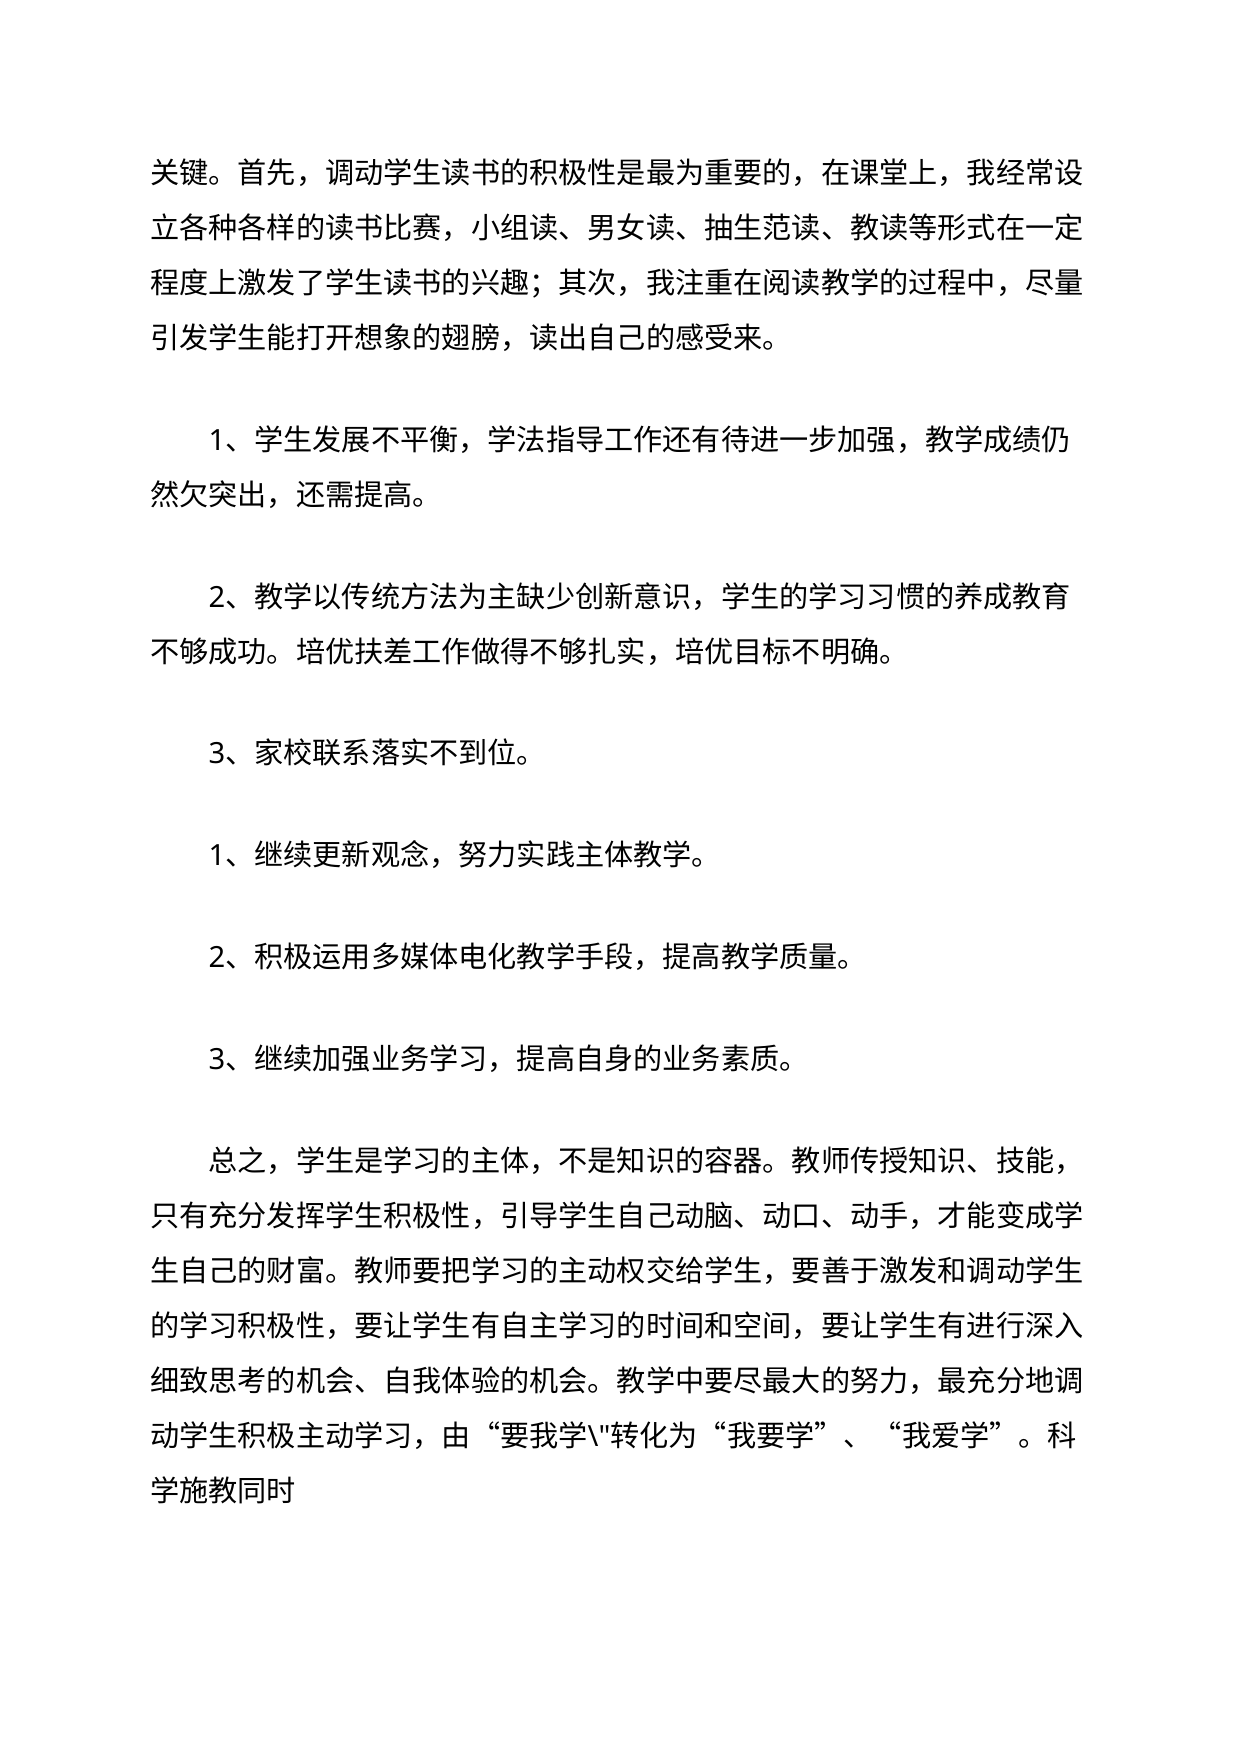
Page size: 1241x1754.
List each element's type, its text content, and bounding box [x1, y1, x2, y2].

text 3、家校联系落实不到位。 [150, 730, 1090, 772]
text 1、学生发展不平衡，学法指导工作还有待进一步加强，教学成绩仍然欠突出，还需提高。 [150, 416, 1090, 514]
text 总之，学生是学习的主体，不是知识的容器。教师传授知识、技能，只有充分发挥学生积极性，引导学生自己动脑、动口、动手，才能变成学生自己的财富。教师要把学习的主动权交给学生，要善于激发和调动学生的学习积极性，要让学生有自主学习的时间和空间，要让学生有进行深入细致思考的机会、自我体验的机会。教学中要尽最大的努力，最充分地调动学生积极主动学习，由“要我学\"转化为“我要学”、“我爱学”。科学施教同时 [150, 1138, 1090, 1510]
text 2、教学以传统方法为主缺少创新意识，学生的学习习惯的养成教育不够成功。培优扶差工作做得不够扎实，培优目标不明确。 [150, 573, 1090, 671]
text 3、继续加强业务学习，提高自身的业务素质。 [150, 1036, 1090, 1078]
text 1、继续更新观念，努力实践主体教学。 [150, 832, 1090, 874]
text 2、积极运用多媒体电化教学手段，提高教学质量。 [150, 934, 1090, 976]
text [150, 150, 1090, 357]
